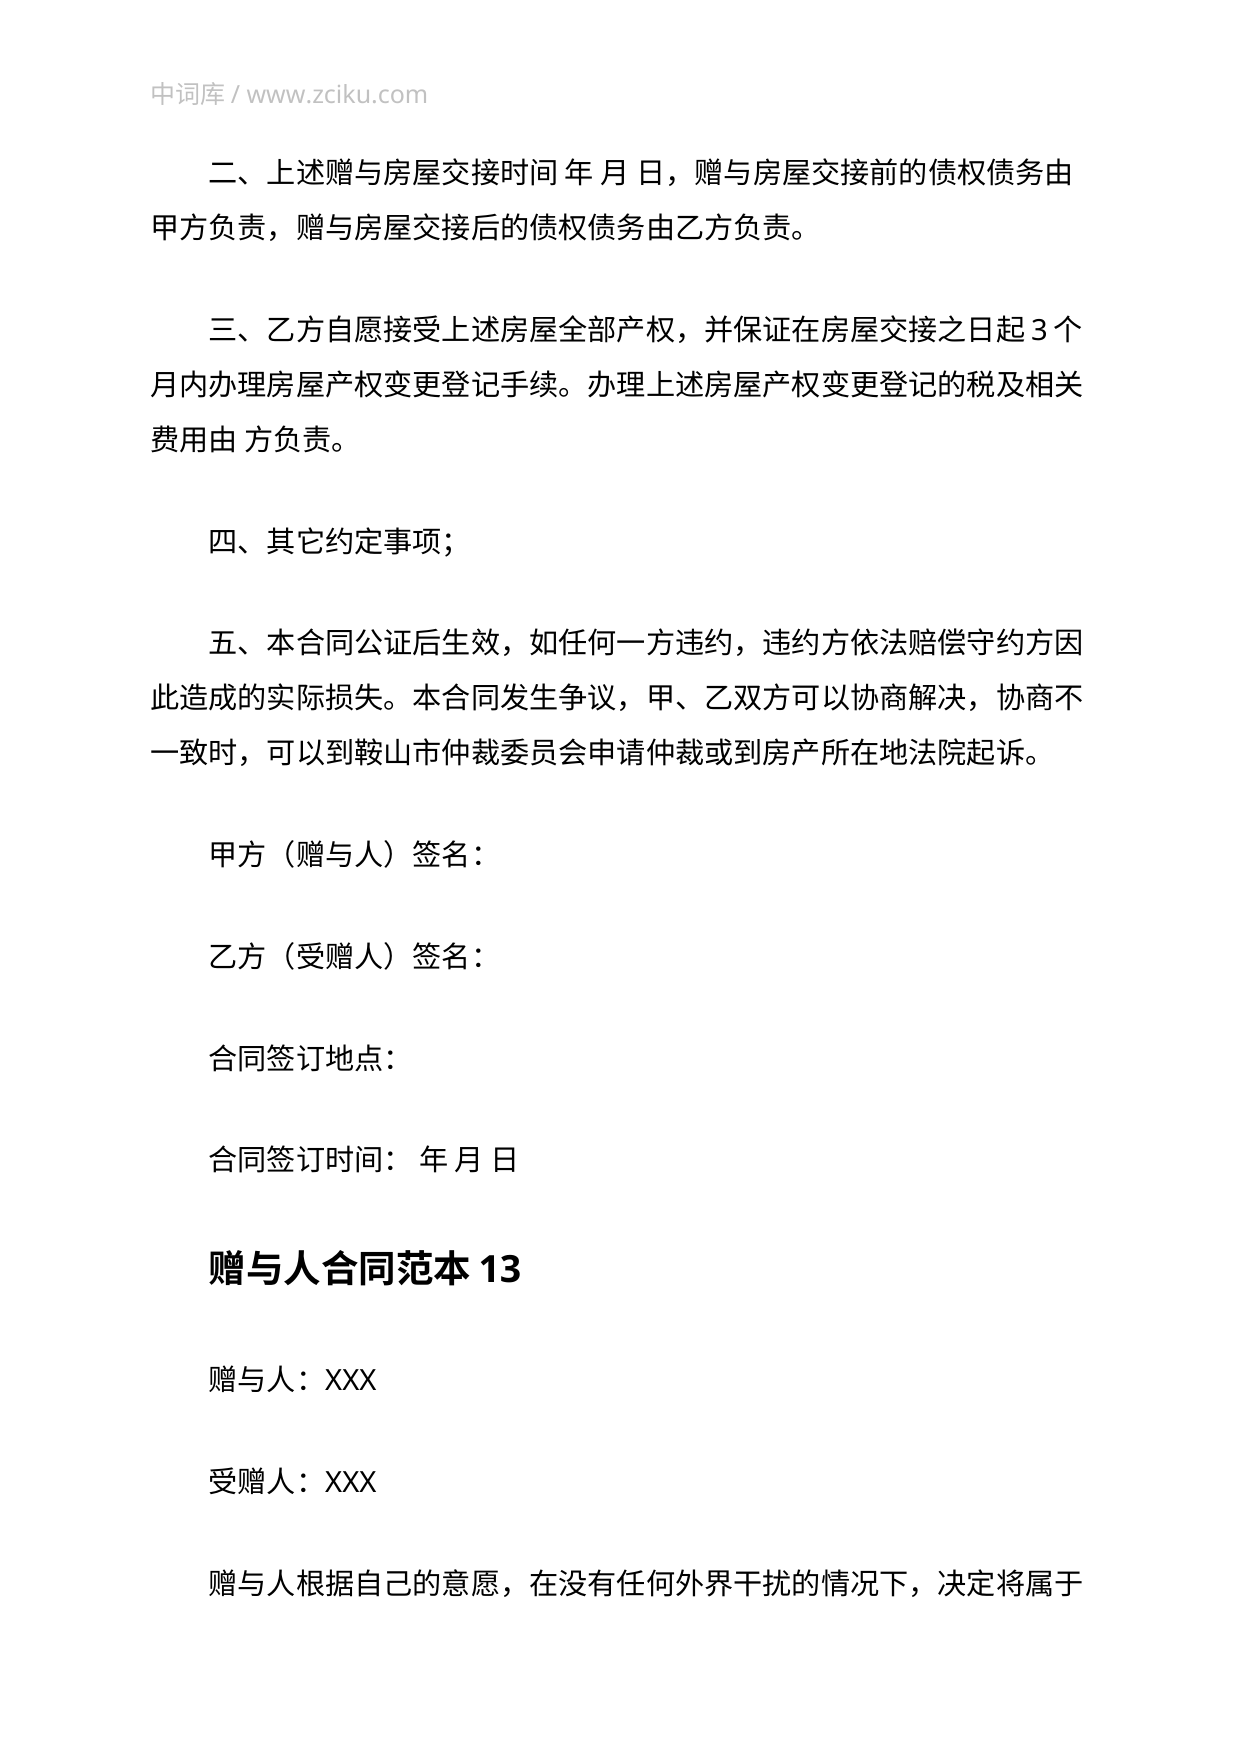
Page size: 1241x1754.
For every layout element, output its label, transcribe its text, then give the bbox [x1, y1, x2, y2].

text 合同签订时间： 年 月 日 [150, 1137, 1090, 1179]
text 受赠人：XXX [150, 1458, 1090, 1501]
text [150, 1560, 1090, 1603]
text 甲方（赠与人）签名： [150, 832, 1090, 874]
text 赠与人：XXX [150, 1356, 1090, 1399]
text 赠与人合同范本13 [150, 1239, 1090, 1293]
text 三、乙方自愿接受上述房屋全部产权，并保证在房屋交接之日起3个月内办理房屋产权变更登记手续。办理上述房屋产权变更登记的税及相关费用由 方负责。 [150, 307, 1090, 459]
text 五、本合同公证后生效，如任何一方违约，违约方依法赔偿守约方因此造成的实际损失。本合同发生争议，甲、乙双方可以协商解决，协商不一致时，可以到鞍山市仲裁委员会申请仲裁或到房产所在地法院起诉。 [150, 620, 1090, 772]
text 乙方（受赠人）签名： [150, 933, 1090, 976]
text 二、上述赠与房屋交接时间 年 月 日，赠与房屋交接前的债权债务由甲方负责，赠与房屋交接后的债权债务由乙方负责。 [150, 150, 1090, 247]
text 四、其它约定事项； [150, 518, 1090, 561]
text 合同签订地点： [150, 1035, 1090, 1077]
